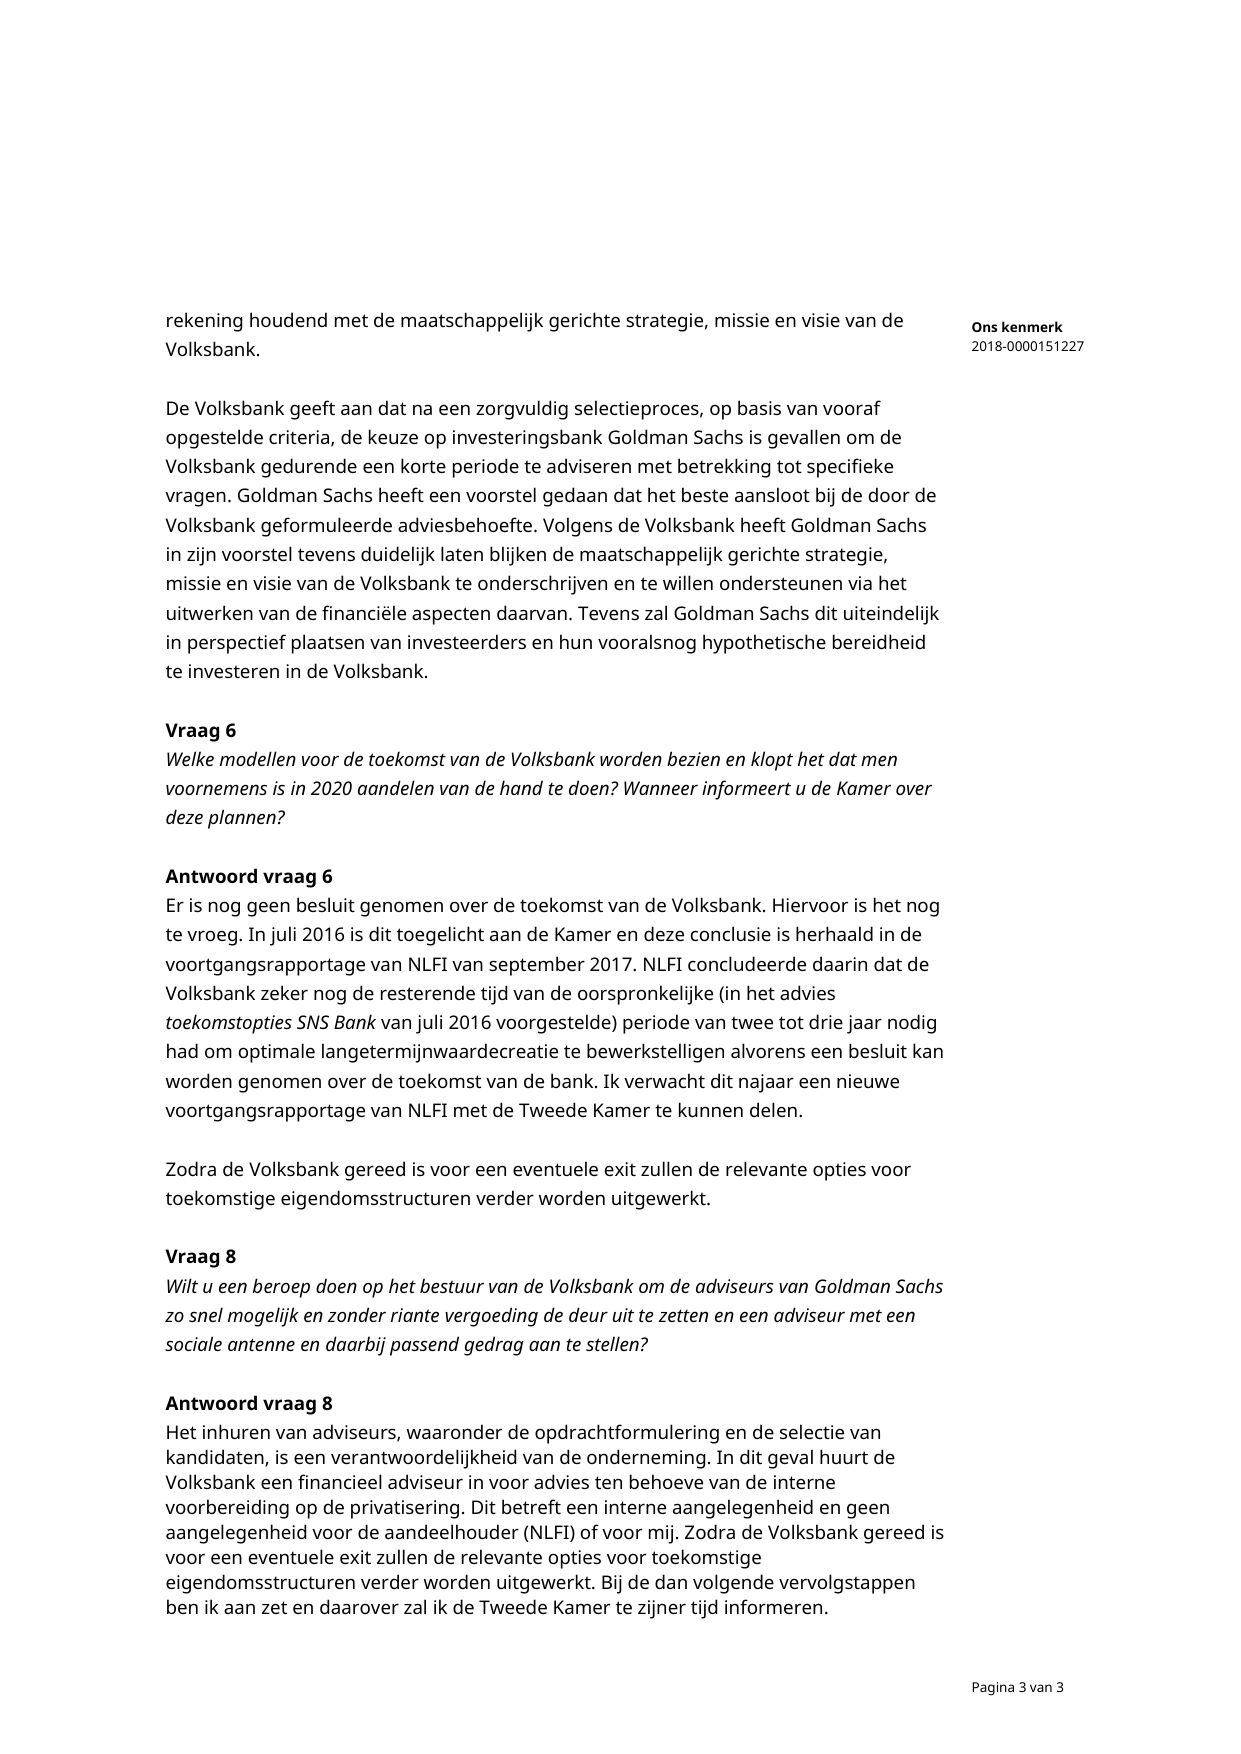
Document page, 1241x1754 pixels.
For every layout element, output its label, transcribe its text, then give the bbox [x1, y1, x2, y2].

text Er is nog geen besluit genomen over de toekomst van de Volksbank. Hiervoor is het nog te vroeg. In juli 2016 is dit toegelicht aan de Kamer en deze conclusie is herhaald in de voortgangsrapportage van NLFI van september 2017. NLFI concludeerde daarin dat de Volksbank zeker nog de resterende tijd van de oorspronkelijke (in het advies toekomstopties SNS Bank van juli 2016 voorgestelde) periode van twee tot drie jaar nodig had om optimale langetermijnwaardecreatie te bewerkstelligen alvorens een besluit kan worden genomen over de toekomst van de bank. Ik verwacht dit najaar een nieuwe voortgangsrapportage van NLFI met de Tweede Kamer te kunnen delen. [165, 892, 945, 1123]
text Antwoord vraag 6 [165, 863, 945, 889]
text Zodra de Volksbank gereed is voor een eventuele exit zullen de relevante opties voor toekomstige eigendomsstructuren verder worden uitgewerkt. [165, 1156, 945, 1211]
text Wilt u een beroep doen op het bestuur van de Volksbank om de adviseurs van Goldman Sachs zo snel mogelijk en zonder riante vergoeding de deur uit te zetten en een adviseur met een sociale antenne en daarbij passend gedrag aan te stellen? [165, 1273, 945, 1386]
text Vraag 8 [165, 1244, 945, 1269]
text Antwoord vraag 8 [165, 1390, 945, 1416]
text Het inhuren van adviseurs, waaronder de opdrachtformulering en de selectie van kandidaten, is een verantwoordelijkheid van de onderneming. In dit geval huurt de Volksbank een financieel adviseur in voor advies ten behoeve van de interne voorbereiding op de privatisering. Dit betreft een interne aangelegenheid en geen aangelegenheid voor de aandeelhouder (NLFI) of voor mij. Zodra de Volksbank gereed is voor een eventuele exit zullen de relevante opties voor toekomstige eigendomsstructuren verder worden uitgewerkt. Bij de dan volgende vervolgstappen ben ik aan zet en daarover zal ik de Tweede Kamer te zijner tijd informeren. [165, 1419, 945, 1619]
text De Volksbank geeft aan dat na een zorgvuldig selectieproces, op basis van vooraf opgestelde criteria, de keuze op investeringsbank Goldman Sachs is gevallen om de Volksbank gedurende een korte periode te adviseren met betrekking tot specifieke vragen. Goldman Sachs heeft een voorstel gedaan dat het beste aansloot bij de door de Volksbank geformuleerde adviesbehoefte. Volgens de Volksbank heeft Goldman Sachs in zijn voorstel tevens duidelijk laten blijken de maatschappelijk gerichte strategie, missie en visie van de Volksbank te onderschrijven en te willen ondersteunen via het uitwerken van de financiële aspecten daarvan. Tevens zal Goldman Sachs dit uiteindelijk in perspectief plaatsen van investeerders en hun vooralsnog hypothetische bereidheid te investeren in de Volksbank. [165, 395, 945, 684]
text Vraag 6 [165, 717, 945, 742]
text Welke modellen voor de toekomst van de Volksbank worden bezien en klopt het dat men voornemens is in 2020 aandelen van de hand te doen? Wanneer informeert u de Kamer over deze plannen? [165, 746, 945, 859]
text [165, 307, 945, 362]
